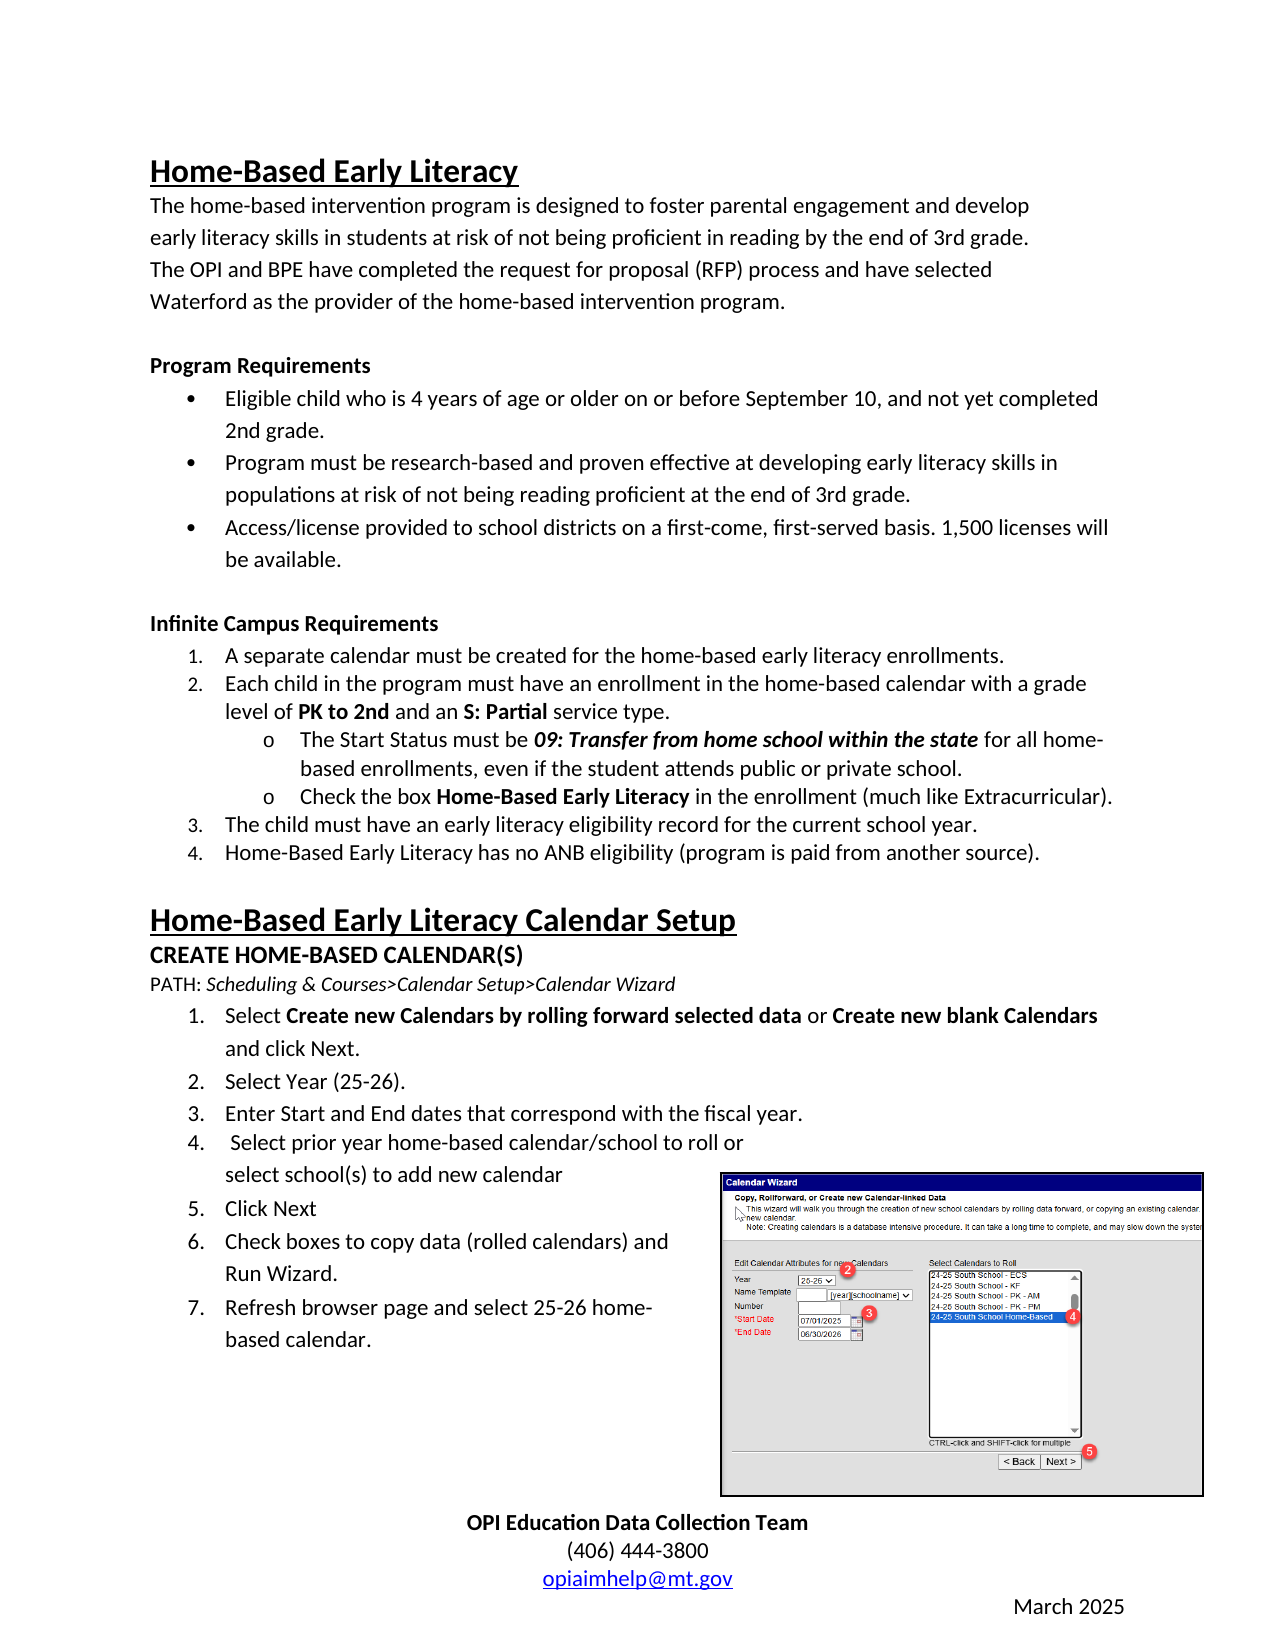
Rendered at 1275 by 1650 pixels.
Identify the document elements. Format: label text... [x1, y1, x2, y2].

list Access/license provided to school districts on a first-come, first-served basis. 1,500 licenses will be available. [187, 513, 1125, 573]
text Waterford as the provider of the home-based intervention program. [150, 287, 1125, 347]
list Click Next [187, 1194, 720, 1222]
text Infinite Campus Requirements [150, 609, 1125, 637]
text early literacy skills in students at risk of not being proficient in reading by the end of 3rd grade. [150, 223, 1125, 251]
text PATH: Scheduling & Courses>Calendar Setup>Calendar Wizard [150, 971, 1125, 997]
text CREATE HOME-BASED CALENDAR(S) [150, 939, 1125, 970]
list Check the box Home-Based Early Literacy in the enrollment (much like Extracurricular). [262, 782, 1125, 811]
list Program must be research-based and proven effective at developing early literacy skills in populations at risk of not being reading proficient at the end of 3rd grade. [187, 448, 1125, 508]
list The Start Status must be 09: Transfer from home school within the state for all home-based enrollments, even if the student attends public or private school. [262, 725, 1125, 782]
list Check boxes to copy data (rolled calendars) and Run Wizard. [187, 1227, 720, 1287]
list Each child in the program must have an enrollment in the home-based calendar with a grade level of PK to 2nd and an S: Partial service type. [187, 669, 1125, 725]
subtitle Home-Based Early Literacy [150, 150, 1125, 191]
text The OPI and BPE have completed the request for proposal (RFP) process and have selected [150, 255, 1125, 283]
text The home-based intervention program is designed to foster parental engagement and develop [150, 191, 1125, 219]
list Select prior year home-based calendar/school to roll or select school(s) to add new calendar [187, 1128, 1125, 1188]
list Enter Start and End dates that correspond with the fiscal year. [187, 1099, 1125, 1127]
list Select Create new Calendars by rolling forward selected data or Create new blank Calendars and click Next. [187, 1001, 1125, 1062]
list The child must have an early literacy eligibility record for the current school year. [187, 811, 1125, 838]
list Refresh browser page and select 25-26 home-based calendar. [187, 1293, 720, 1353]
list Eligible child who is 4 years of age or older on or before September 10, and not yet completed 2nd grade. [187, 384, 1125, 444]
list A separate calendar must be created for the home-based early literacy enrollments. [187, 641, 1125, 669]
subtitle Home-Based Early Literacy Calendar Setup [150, 899, 1125, 939]
list Select Year (25-26). [187, 1067, 1125, 1095]
text Program Requirements [150, 352, 1125, 380]
list Home-Based Early Literacy has no ANB eligibility (program is paid from another source). [187, 838, 1125, 867]
picture [722, 1174, 1202, 1495]
